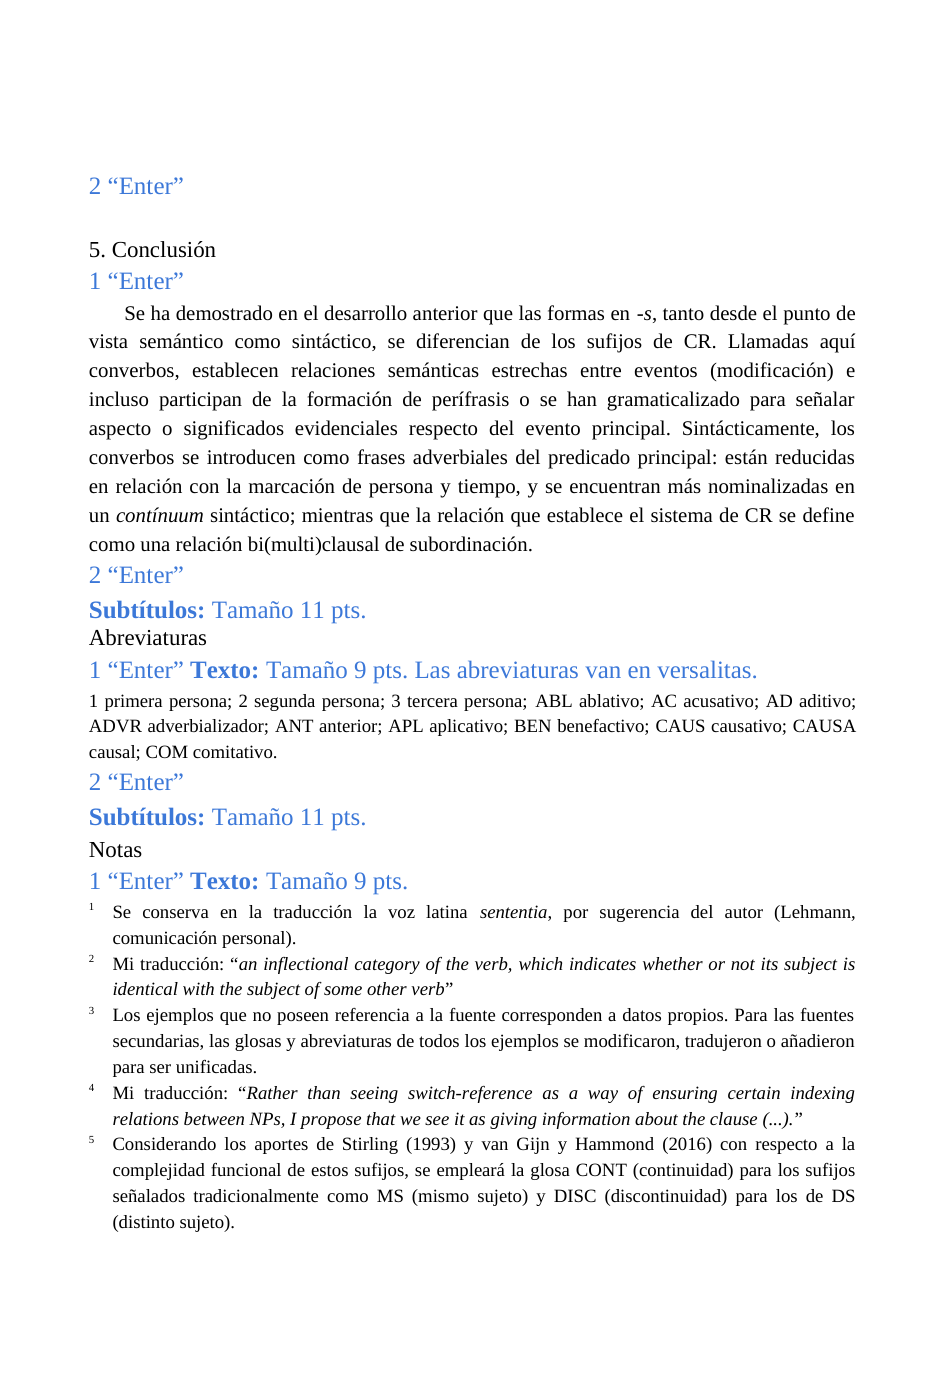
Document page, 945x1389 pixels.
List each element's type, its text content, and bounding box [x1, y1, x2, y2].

text Subtítulos: Tamaño 11 pts. [89, 802, 856, 830]
text 2 “Enter” [89, 560, 856, 589]
text Notas [89, 836, 856, 862]
text 2 “Enter” [89, 767, 856, 796]
text 1 “Enter” [89, 266, 856, 295]
text 5 Considerando los aportes de Stirling (1993) y van Gijn y Hammond (2016) con respecto a la complejidad funcional de estos sufijos, se empleará la glosa CONT (continuidad) para los sufijos señalados tradicionalmente como MS (mismo sujeto) y DISC (discontinuidad) para los de DS (distinto sujeto). [89, 1133, 856, 1232]
text 1 “Enter” Texto: Tamaño 9 pts. [89, 866, 856, 895]
text 1 Se conserva en la traducción la voz latina sententia, por sugerencia del autor (Lehmann, comunicación personal). [89, 901, 856, 948]
text Se ha demostrado en el desarrollo anterior que las formas en -s, tanto desde el punto de vista semántico como sintáctico, se diferencian de los sufijos de CR. Llamadas aquí converbos, establecen relaciones semánticas estrechas entre eventos (modificación) e incluso participan de la formación de perífrasis o se han gramaticalizado para señalar aspecto o significados evidenciales respecto del evento principal. Sintácticamente, los converbos se introducen como frases adverbiales del predicado principal: están reducidas en relación con la marcación de persona y tiempo, y se encuentran más nominalizadas en un contínuum sintáctico; mientras que la relación que establece el sistema de CR se define como una relación bi(multi)clausal de subordinación. [89, 301, 856, 556]
text 5. Conclusión [89, 236, 856, 262]
text Abreviaturas [89, 623, 856, 650]
text 3 Los ejemplos que no poseen referencia a la fuente corresponden a datos propios. Para las fuentes secundarias, las glosas y abreviaturas de todos los ejemplos se modificaron, tradujeron o añadieron para ser unificadas. [89, 1004, 856, 1077]
text 2 “Enter” [89, 171, 856, 200]
text 1 primera persona; 2 segunda persona; 3 tercera persona; ABL ablativo; AC acusativo; AD aditivo; ADVR adverbializador; ANT anterior; APL aplicativo; BEN benefactivo; CAUS causativo; CAUSA causal; COM comitativo. [89, 689, 856, 763]
text Subtítulos: Tamaño 11 pts. [89, 595, 856, 623]
text 1 “Enter” Texto: Tamaño 9 pts. Las abreviaturas van en versalitas. [89, 655, 856, 684]
text 2 Mi traducción: “an inflectional category of the verb, which indicates whether or not its subject is identical with the subject of some other verb” [89, 952, 856, 1000]
text 4 Mi traducción: “Rather than seeing switch-reference as a way of ensuring certain indexing relations between NPs, I propose that we see it as giving information about the clause (...).” [89, 1082, 856, 1129]
